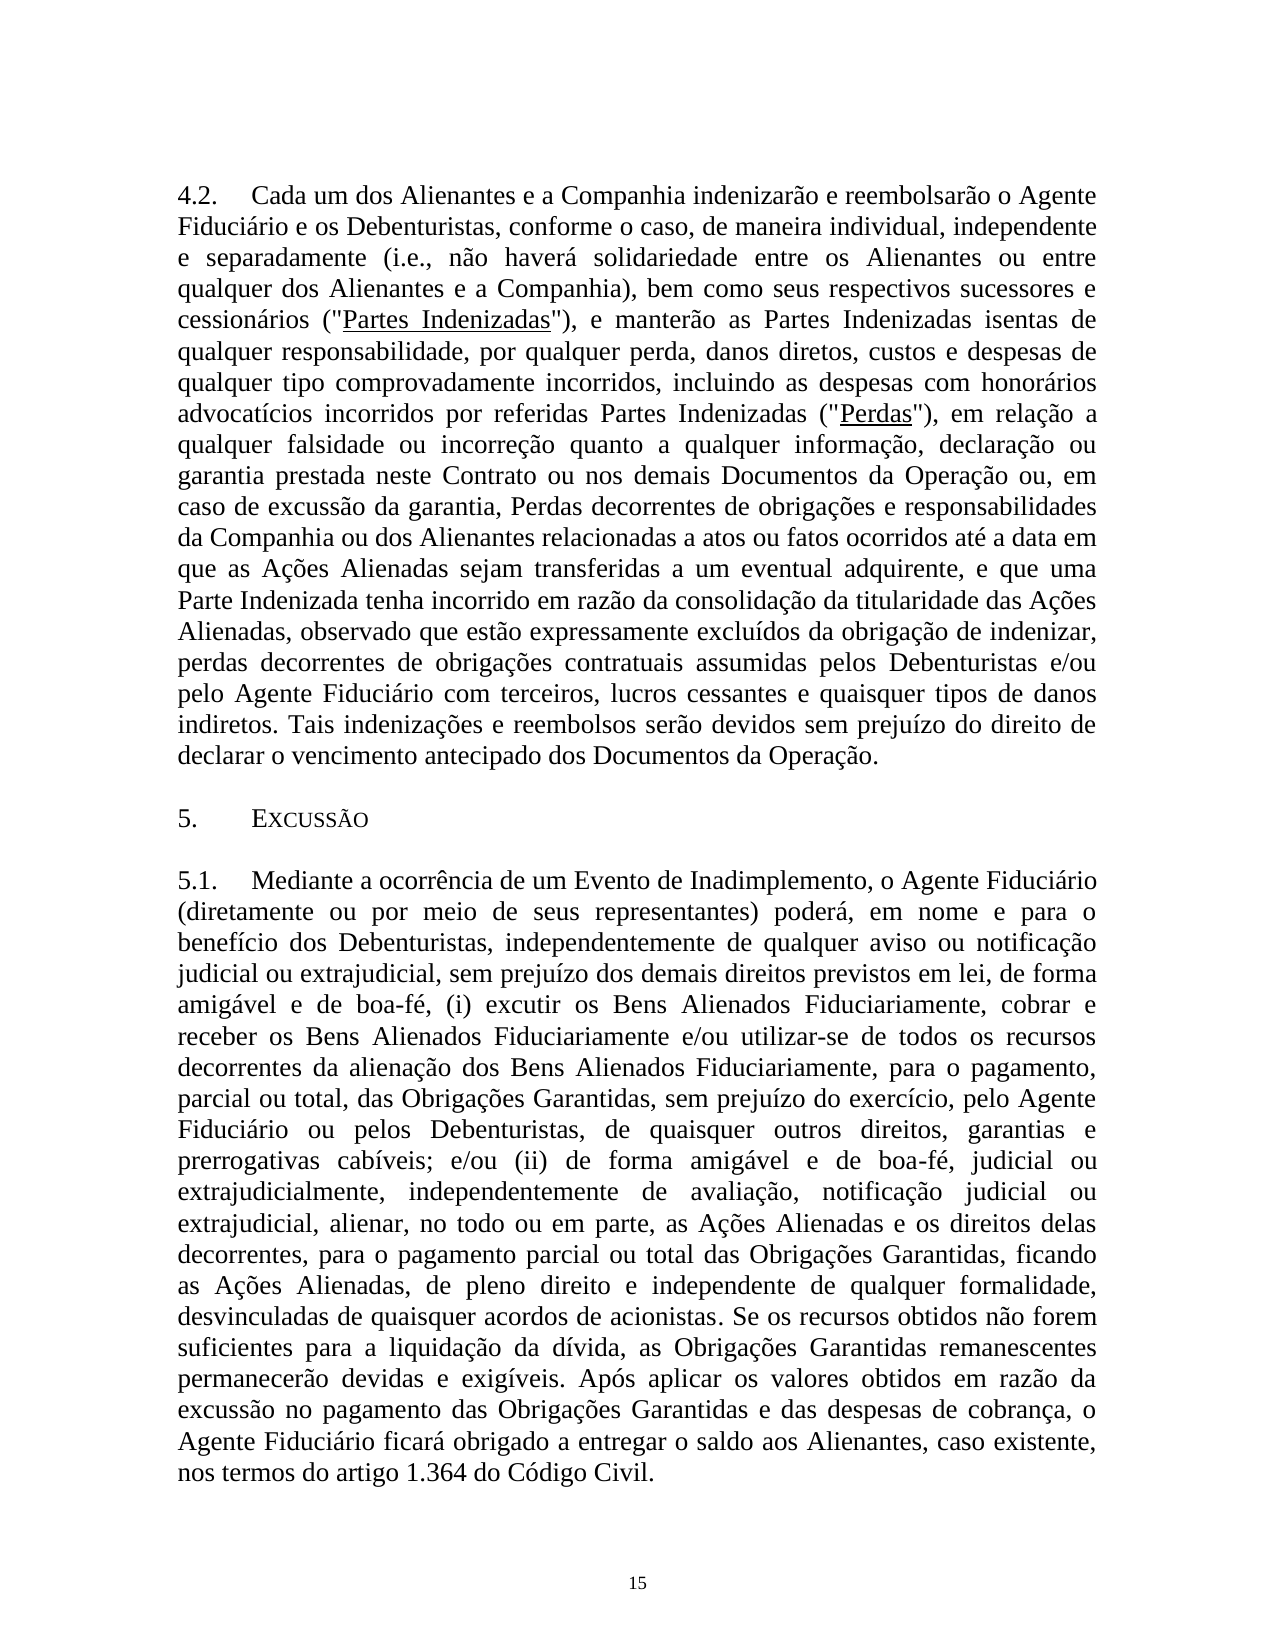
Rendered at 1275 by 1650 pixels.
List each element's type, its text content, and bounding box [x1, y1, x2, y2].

text 5.1. Mediante a ocorrência de um Evento de Inadimplemento, o Agente Fiduciário (diretamente ou por meio de seus representantes) poderá, em nome e para o benefício dos Debenturistas, independentemente de qualquer aviso ou notificação judicial ou extrajudicial, sem prejuízo dos demais direitos previstos em lei, de forma amigável e de boa-fé, (i) excutir os Bens Alienados Fiduciariamente, cobrar e receber os Bens Alienados Fiduciariamente e/ou utilizar-se de todos os recursos decorrentes da alienação dos Bens Alienados Fiduciariamente, para o pagamento, parcial ou total, das Obrigações Garantidas, sem prejuízo do exercício, pelo Agente Fiduciário ou pelos Debenturistas, de quaisquer outros direitos, garantias e prerrogativas cabíveis; e/ou (ii) de forma amigável e de boa-fé, judicial ou extrajudicialmente, independentemente de avaliação, notificação judicial ou extrajudicial, alienar, no todo ou em parte, as Ações Alienadas e os direitos delas decorrentes, para o pagamento parcial ou total das Obrigações Garantidas, ficando as Ações Alienadas, de pleno direito e independente de qualquer formalidade, desvinculadas de quaisquer acordos de acionistas. Se os recursos obtidos não forem suficientes para a liquidação da dívida, as Obrigações Garantidas remanescentes permanecerão devidas e exigíveis. Após aplicar os valores obtidos em razão da excussão no pagamento das Obrigações Garantidas e das despesas de cobrança, o Agente Fiduciário ficará obrigado a entregar o saldo aos Alienantes, caso existente, nos termos do artigo 1.364 do Código Civil. [177, 864, 1098, 1487]
list 4.2. Cada um dos Alienantes e a Companhia indenizarão e reembolsarão o Agente Fiduciário e os Debenturistas, conforme o caso, de maneira individual, independente e separadamente (i.e., não haverá solidariedade entre os Alienantes ou entre qualquer dos Alienantes e a Companhia), bem como seus respectivos sucessores e cessionários ("Partes Indenizadas"), e manterão as Partes Indenizadas isentas de qualquer responsabilidade, por qualquer perda, danos diretos, custos e despesas de qualquer tipo comprovadamente incorridos, incluindo as despesas com honorários advocatícios incorridos por referidas Partes Indenizadas ("Perdas"), em relação a qualquer falsidade ou incorreção quanto a qualquer informação, declaração ou garantia prestada neste Contrato ou nos demais Documentos da Operação ou, em caso de excussão da garantia, Perdas decorrentes de obrigações e responsabilidades da Companhia ou dos Alienantes relacionadas a atos ou fatos ocorridos até a data em que as Ações Alienadas sejam transferidas a um eventual adquirente, e que uma Parte Indenizada tenha incorrido em razão da consolidação da titularidade das Ações Alienadas, observado que estão expressamente excluídos da obrigação de indenizar, perdas decorrentes de obrigações contratuais assumidas pelos Debenturistas e/ou pelo Agente Fiduciário com terceiros, lucros cessantes e quaisquer tipos de danos indiretos. Tais indenizações e reembolsos serão devidos sem prejuízo do direito de declarar o vencimento antecipado dos Documentos da Operação. [177, 179, 1098, 771]
text 5. Excussão [177, 802, 1098, 833]
